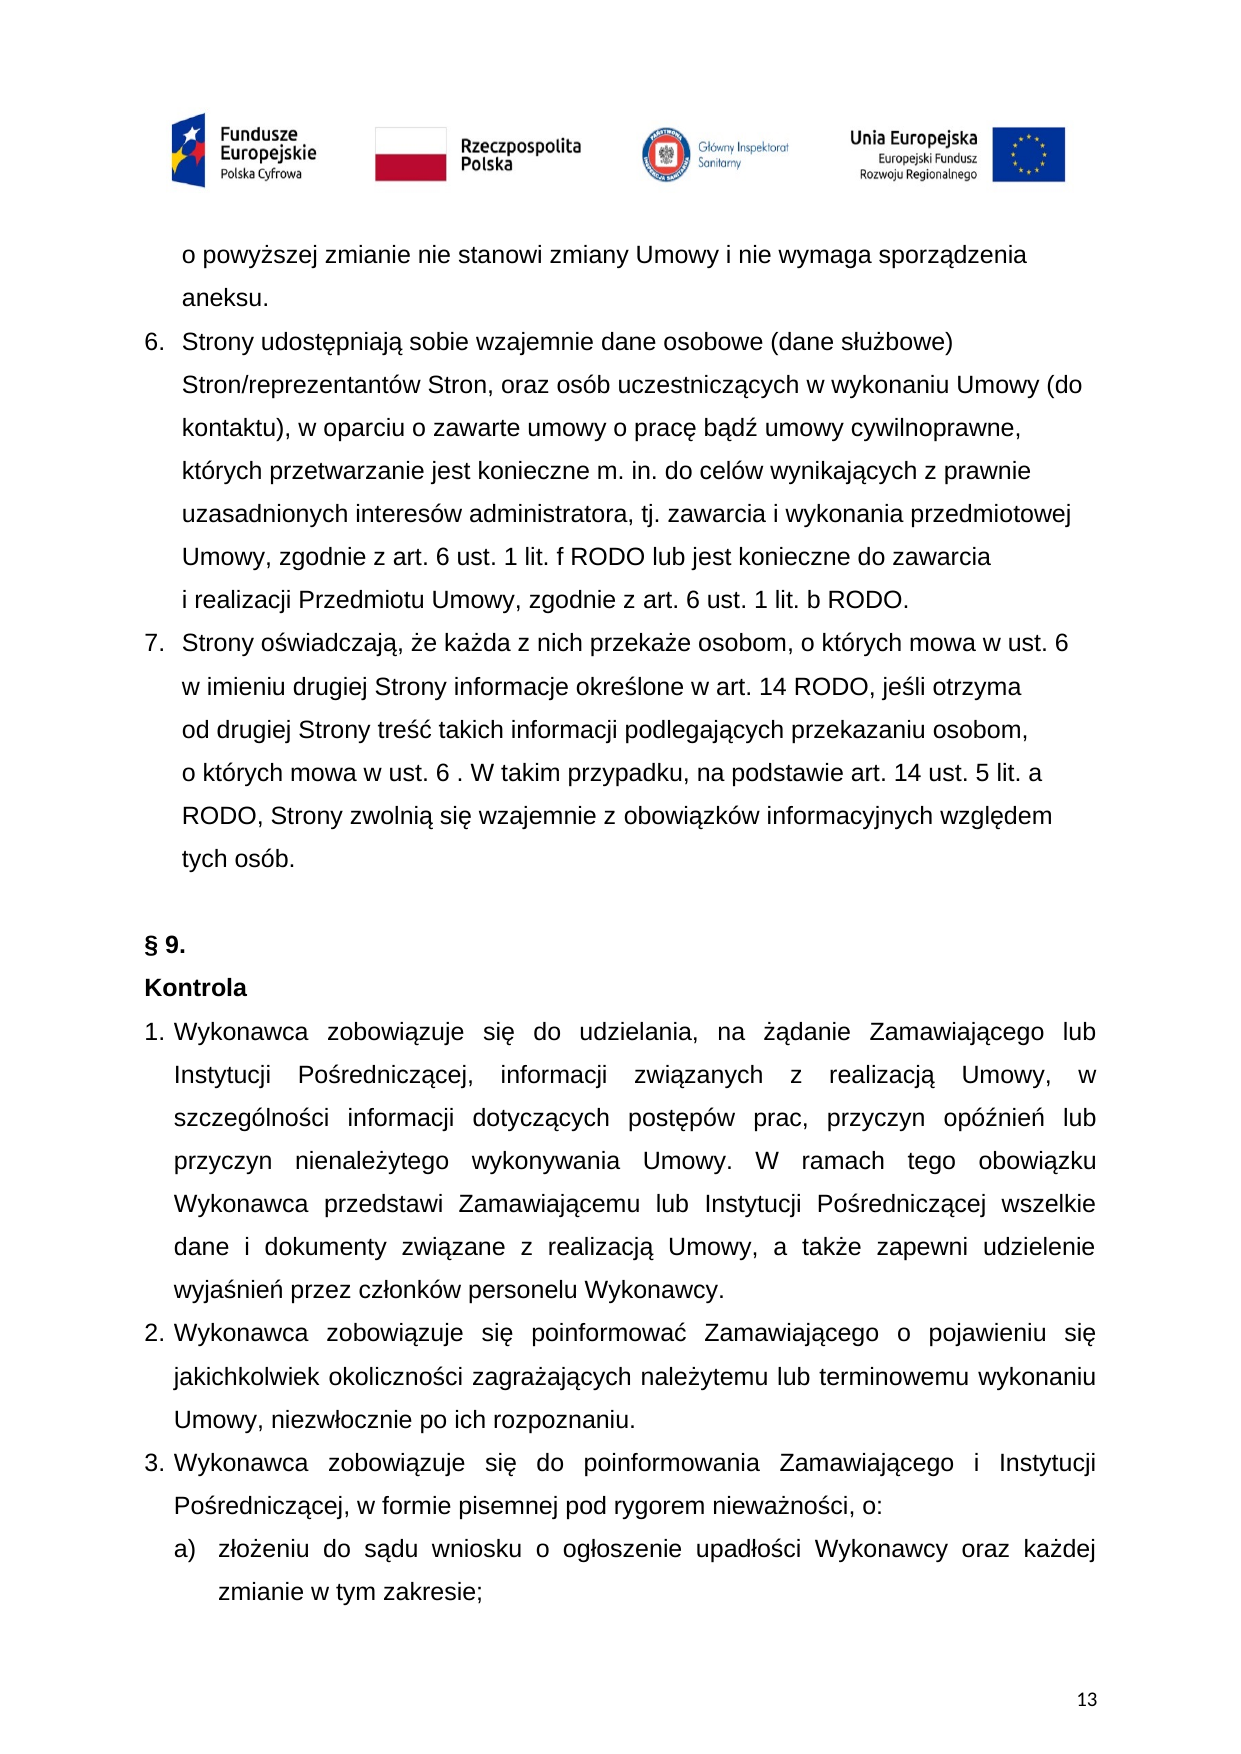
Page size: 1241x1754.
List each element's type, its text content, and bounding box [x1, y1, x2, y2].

text Kontrola [144, 973, 1097, 1002]
list Wykonawca zobowiązuje się do poinformowania Zamawiającego i Instytucji Pośredniczącej, w formie pisemnej pod rygorem nieważności, o: [144, 1448, 1097, 1520]
list złożeniu do sądu wniosku o ogłoszenie upadłości Wykonawcy oraz każdej zmianie w tym zakresie; [174, 1534, 1097, 1606]
list Wykonawca zobowiązuje się poinformować Zamawiającego o pojawieniu się jakichkolwiek okoliczności zagrażających należytemu lub terminowemu wykonaniu Umowy, niezwłocznie po ich rozpoznaniu. [144, 1318, 1097, 1433]
list Wykonawca zobowiązuje się do udzielania, na żądanie Zamawiającego lub Instytucji Pośredniczącej, informacji związanych z realizacją Umowy, w szczególności informacji dotyczących postępów prac, przyczyn opóźnień lub przyczyn nienależytego wykonywania Umowy. W ramach tego obowiązku Wykonawca przedstawi Zamawiającemu lub Instytucji Pośredniczącej wszelkie dane i dokumenty związane z realizacją Umowy, a także zapewni udzielenie wyjaśnień przez członków personelu Wykonawcy. [144, 1017, 1097, 1304]
list Strony oświadczają, że każda z nich przekaże osobom, o których mowa w ust. 6 w imieniu drugiej Strony informacje określone w art. 14 RODO, jeśli otrzyma od drugiej Strony treść takich informacji podlegających przekazaniu osobom, o których mowa w ust. 6 . W takim przypadku, na podstawie art. 14 ust. 5 lit. a RODO, Strony zwolnią się wzajemnie z obowiązków informacyjnych względem tych osób. [144, 628, 1097, 873]
list Strony udostępniają sobie wzajemnie dane osobowe (dane służbowe) Stron/reprezentantów Stron, oraz osób uczestniczących w wykonaniu Umowy (do kontaktu), w oparciu o zawarte umowy o pracę bądź umowy cywilnoprawne, których przetwarzanie jest konieczne m. in. do celów wynikających z prawnie uzasadnionych interesów administratora, tj. zawarcia i wykonania przedmiotowej Umowy, zgodnie z art. 6 ust. 1 lit. f RODO lub jest konieczne do zawarcia i realizacji Przedmiotu Umowy, zgodnie z art. 6 ust. 1 lit. b RODO. [144, 327, 1097, 614]
text § 9. [144, 930, 1097, 959]
picture [144, 95, 1089, 212]
